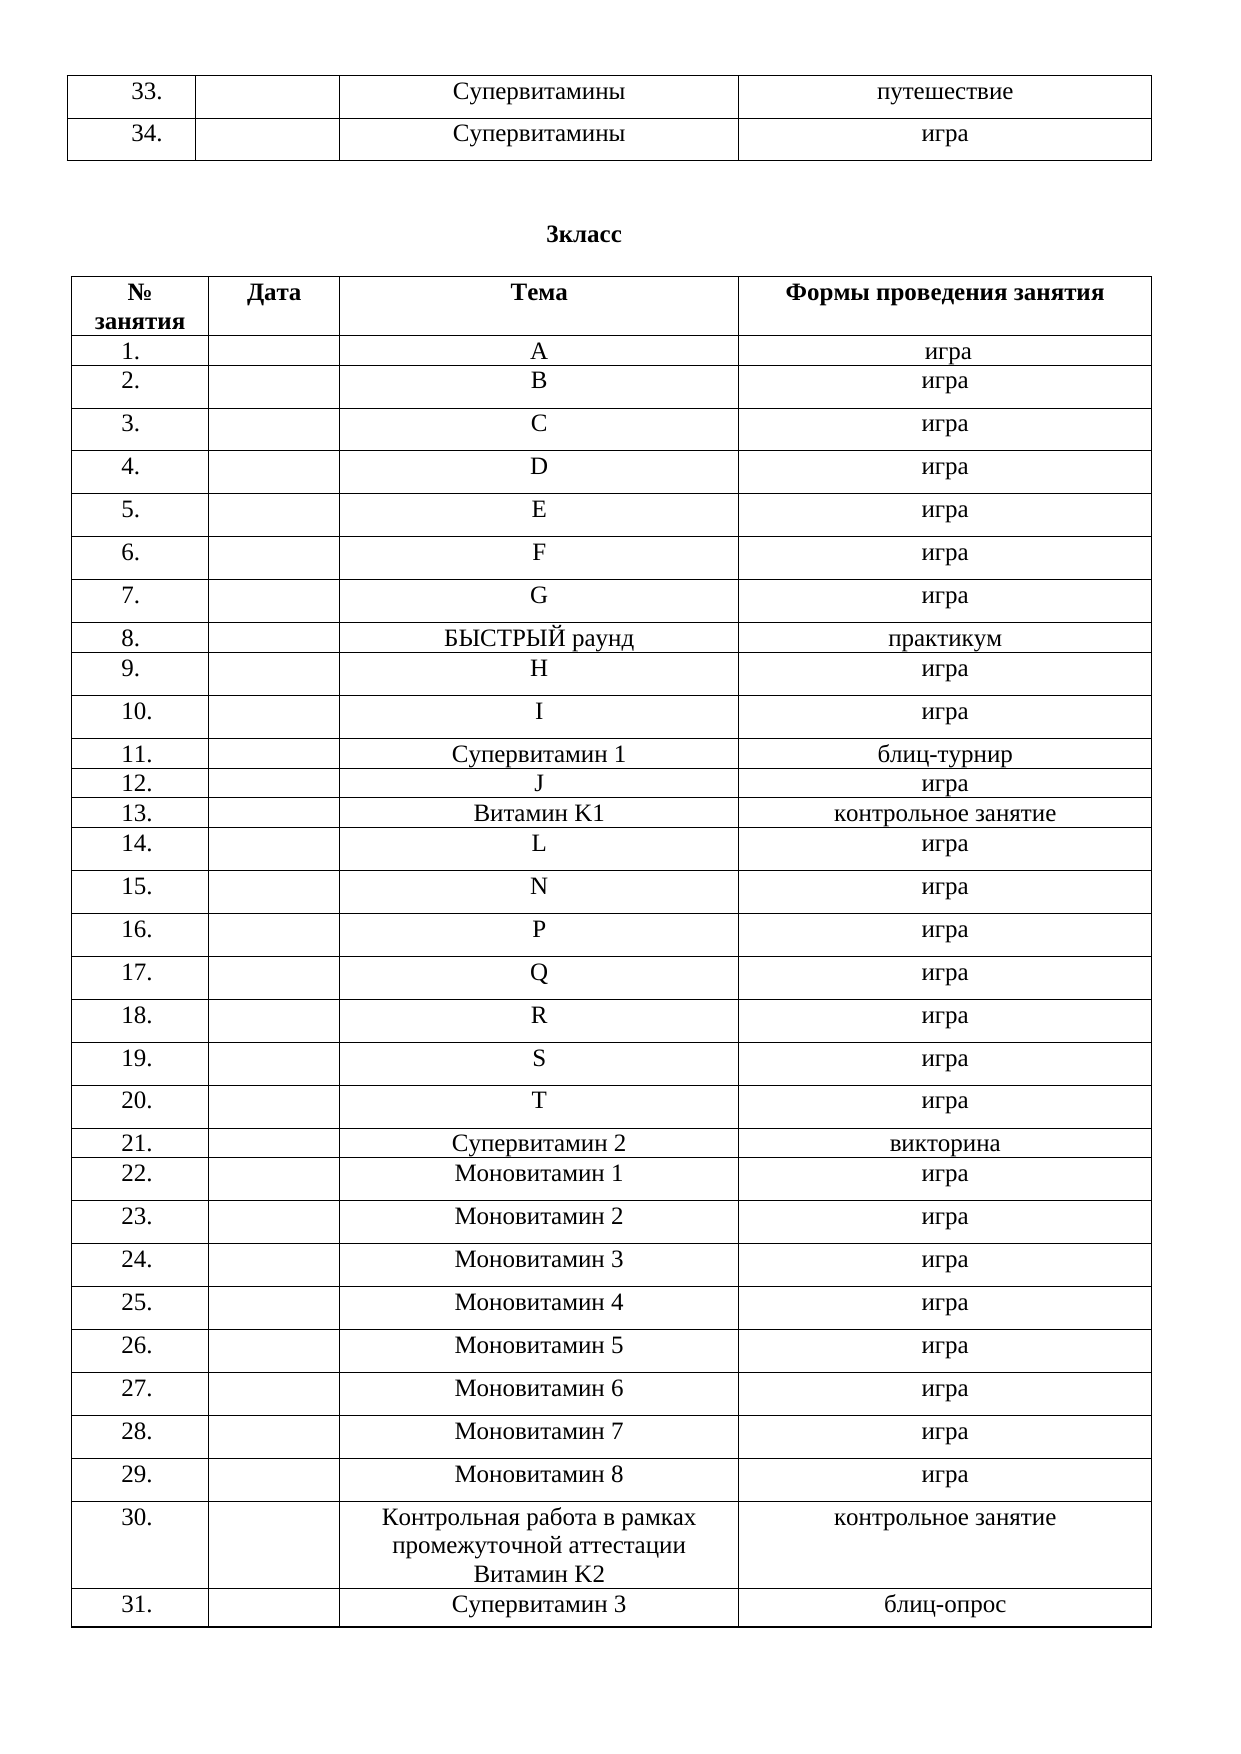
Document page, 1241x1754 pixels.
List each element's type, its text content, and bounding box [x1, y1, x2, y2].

table_cell D [340, 451, 738, 493]
table_cell [72, 696, 208, 738]
table_cell [209, 828, 339, 870]
table_cell [209, 739, 339, 767]
table_cell игра [739, 871, 1151, 913]
table_cell H [340, 653, 738, 695]
table_cell [72, 1244, 208, 1286]
table_cell [196, 76, 339, 117]
table_cell Супервитамины [340, 76, 738, 117]
table_cell игра [739, 1000, 1151, 1042]
table_cell [209, 957, 339, 999]
table_cell контрольное занятие [739, 1502, 1151, 1588]
table_cell [72, 409, 208, 450]
table_cell [209, 537, 339, 579]
table_cell [72, 1086, 208, 1127]
table_cell [209, 1416, 339, 1458]
table_cell [209, 1589, 339, 1626]
table_cell G [340, 580, 738, 622]
table_cell [72, 1158, 208, 1200]
table_cell [209, 409, 339, 450]
table_cell [72, 1287, 208, 1329]
table_cell F [340, 537, 738, 579]
table_cell B [340, 366, 738, 407]
table_cell игра [739, 336, 1151, 364]
table_cell [209, 1201, 339, 1243]
table_cell [72, 1330, 208, 1372]
table_cell Супервитамин 1 [340, 739, 738, 767]
table_cell [209, 1330, 339, 1372]
table_cell игра [739, 696, 1151, 738]
table_cell [209, 366, 339, 407]
table_cell Моновитамин 5 [340, 1330, 738, 1372]
table_cell [72, 1459, 208, 1501]
table_cell [209, 696, 339, 738]
table_cell игра [739, 1201, 1151, 1243]
table_cell игра [739, 957, 1151, 999]
table_cell [209, 1086, 339, 1127]
table_cell [209, 1459, 339, 1501]
table_cell C [340, 409, 738, 450]
table_cell [72, 580, 208, 622]
table_cell Моновитамин 1 [340, 1158, 738, 1200]
table_cell P [340, 914, 738, 956]
table_cell L [340, 828, 738, 870]
table_cell [72, 1043, 208, 1084]
table_cell Моновитамин 2 [340, 1201, 738, 1243]
table_cell Моновитамин 7 [340, 1416, 738, 1458]
table_cell Т [340, 1086, 738, 1127]
table_cell [72, 1129, 208, 1157]
table_cell игра [739, 828, 1151, 870]
table_cell [209, 451, 339, 493]
table_cell Моновитамин 4 [340, 1287, 738, 1329]
table_cell блиц-опрос [739, 1589, 1151, 1626]
table_cell [209, 1244, 339, 1286]
table_cell [209, 1502, 339, 1588]
table_cell [72, 451, 208, 493]
table_cell [72, 871, 208, 913]
table_cell контрольное занятие [739, 798, 1151, 827]
table_cell игра [739, 1330, 1151, 1372]
table_cell [72, 769, 208, 797]
table_header Тема [340, 277, 738, 335]
table_cell игра [739, 1158, 1151, 1200]
table_cell Q [340, 957, 738, 999]
table_cell Моновитамин 8 [340, 1459, 738, 1501]
table_cell Контрольная работа в рамках промежуточной аттестации Витамин K2 [340, 1502, 738, 1588]
table_cell игра [739, 366, 1151, 407]
table_cell [72, 957, 208, 999]
text 3класс [177, 219, 1152, 247]
table_cell N [340, 871, 738, 913]
table_cell Моновитамин 6 [340, 1373, 738, 1415]
table_header № занятия [72, 277, 208, 335]
table_cell [72, 366, 208, 407]
table_cell игра [739, 1287, 1151, 1329]
table_cell [72, 798, 208, 827]
table_cell игра [739, 1459, 1151, 1501]
table_cell игра [739, 653, 1151, 695]
table_cell [209, 653, 339, 695]
table_cell [72, 623, 208, 652]
table_cell J [340, 769, 738, 797]
table_cell викторина [739, 1129, 1151, 1157]
table_cell I [340, 696, 738, 738]
table_cell практикум [739, 623, 1151, 652]
table_cell [209, 1000, 339, 1042]
table_cell [72, 494, 208, 536]
table_cell [72, 537, 208, 579]
table_cell БЫСТРЫЙ раунд [340, 623, 738, 652]
table_cell игра [739, 914, 1151, 956]
table_cell Моновитамин 3 [340, 1244, 738, 1286]
table_cell A [340, 336, 738, 364]
table_cell [72, 1000, 208, 1042]
table_cell игра [739, 537, 1151, 579]
table_cell [196, 119, 339, 160]
table_cell Супервитамины [340, 119, 738, 160]
table_cell [72, 653, 208, 695]
table_cell R [340, 1000, 738, 1042]
table_cell [72, 336, 208, 364]
table_cell Супервитамин 2 [340, 1129, 738, 1157]
table_cell игра [739, 1373, 1151, 1415]
table_cell игра [739, 1244, 1151, 1286]
table_header Дата [209, 277, 339, 335]
table_cell E [340, 494, 738, 536]
table_cell [209, 914, 339, 956]
table_cell [209, 336, 339, 364]
table_cell путешествие [739, 76, 1151, 117]
table_cell [209, 1129, 339, 1157]
table_header Формы проведения занятия [739, 277, 1151, 335]
table_cell [72, 1373, 208, 1415]
table_cell [209, 871, 339, 913]
table_cell игра [739, 409, 1151, 450]
table_cell [68, 119, 195, 160]
table_cell игра [739, 119, 1151, 160]
table_cell [209, 1043, 339, 1084]
table_cell [72, 1201, 208, 1243]
table_cell игра [739, 451, 1151, 493]
table_cell [72, 828, 208, 870]
table_cell игра [739, 580, 1151, 622]
table_cell [209, 798, 339, 827]
table_cell [72, 739, 208, 767]
table_cell [209, 580, 339, 622]
table_cell блиц-турнир [739, 739, 1151, 767]
table_cell [72, 1416, 208, 1458]
table_cell [72, 1502, 208, 1588]
table_cell S [340, 1043, 738, 1084]
table_cell игра [739, 769, 1151, 797]
table_cell [209, 1287, 339, 1329]
table_cell [72, 914, 208, 956]
table_cell [209, 769, 339, 797]
table_cell [209, 1158, 339, 1200]
table_cell [72, 1589, 208, 1626]
table_cell игра [739, 494, 1151, 536]
table_cell [209, 1373, 339, 1415]
table_cell игра [739, 1416, 1151, 1458]
table_cell игра [739, 1043, 1151, 1084]
table_cell Супервитамин 3 [340, 1589, 738, 1626]
table_cell [209, 623, 339, 652]
table_cell игра [739, 1086, 1151, 1127]
table_cell [209, 494, 339, 536]
table_cell [68, 76, 195, 117]
table_cell Витамин K1 [340, 798, 738, 827]
